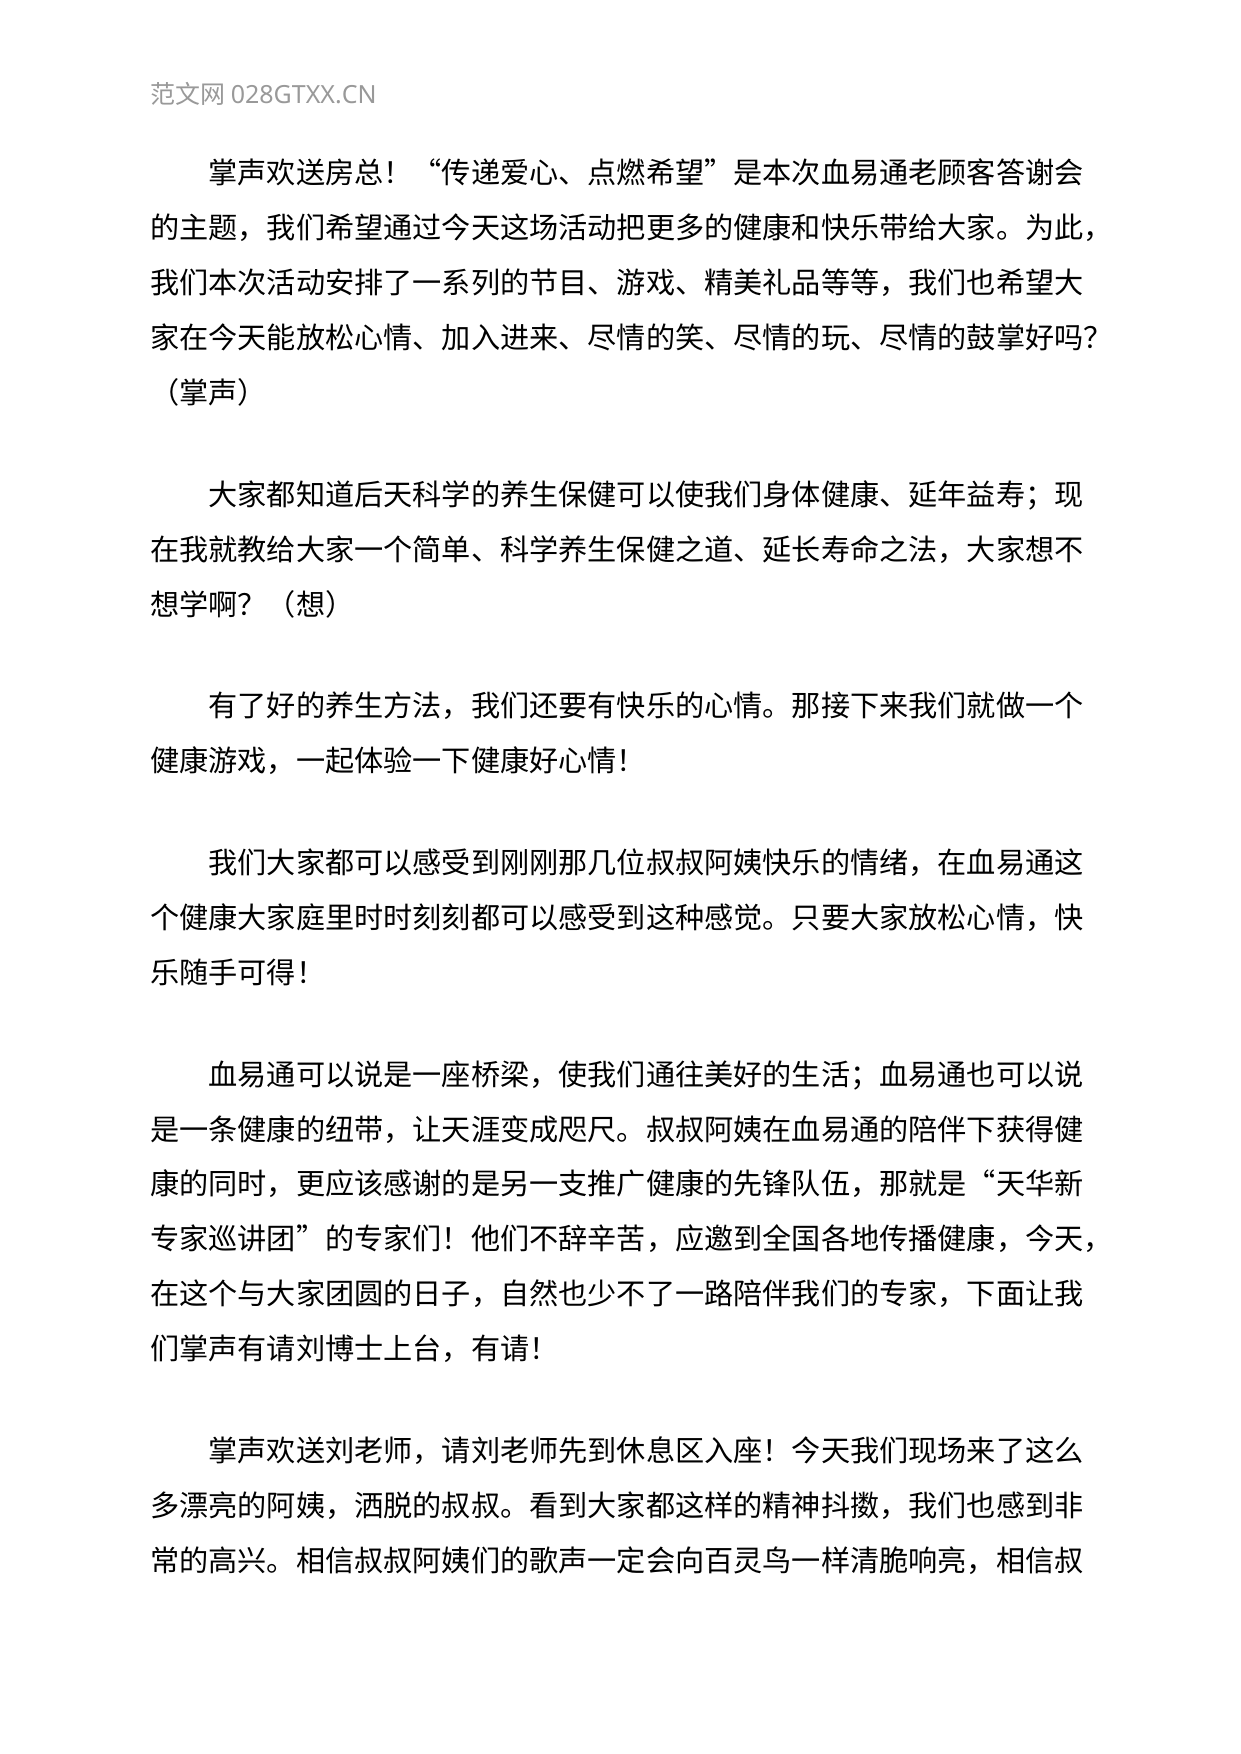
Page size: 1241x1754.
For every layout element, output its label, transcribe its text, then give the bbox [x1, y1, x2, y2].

text 掌声欢送房总！“传递爱心、点燃希望”是本次血易通老顾客答谢会的主题，我们希望通过今天这场活动把更多的健康和快乐带给大家。为此，我们本次活动安排了一系列的节目、游戏、精美礼品等等，我们也希望大家在今天能放松心情、加入进来、尽情的笑、尽情的玩、尽情的鼓掌好吗？（掌声） [150, 150, 1090, 412]
text 血易通可以说是一座桥梁，使我们通往美好的生活；血易通也可以说是一条健康的纽带，让天涯变成咫尺。叔叔阿姨在血易通的陪伴下获得健康的同时，更应该感谢的是另一支推广健康的先锋队伍，那就是“天华新专家巡讲团”的专家们！他们不辞辛苦，应邀到全国各地传播健康，今天，在这个与大家团圆的日子，自然也少不了一路陪伴我们的专家，下面让我们掌声有请刘博士上台，有请！ [150, 1051, 1090, 1368]
text 大家都知道后天科学的养生保健可以使我们身体健康、延年益寿；现在我就教给大家一个简单、科学养生保健之道、延长寿命之法，大家想不想学啊？（想） [150, 471, 1090, 623]
text 有了好的养生方法，我们还要有快乐的心情。那接下来我们就做一个健康游戏，一起体验一下健康好心情！ [150, 683, 1090, 780]
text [150, 1427, 1090, 1579]
text 我们大家都可以感受到刚刚那几位叔叔阿姨快乐的情绪，在血易通这个健康大家庭里时时刻刻都可以感受到这种感觉。只要大家放松心情，快乐随手可得！ [150, 839, 1090, 992]
